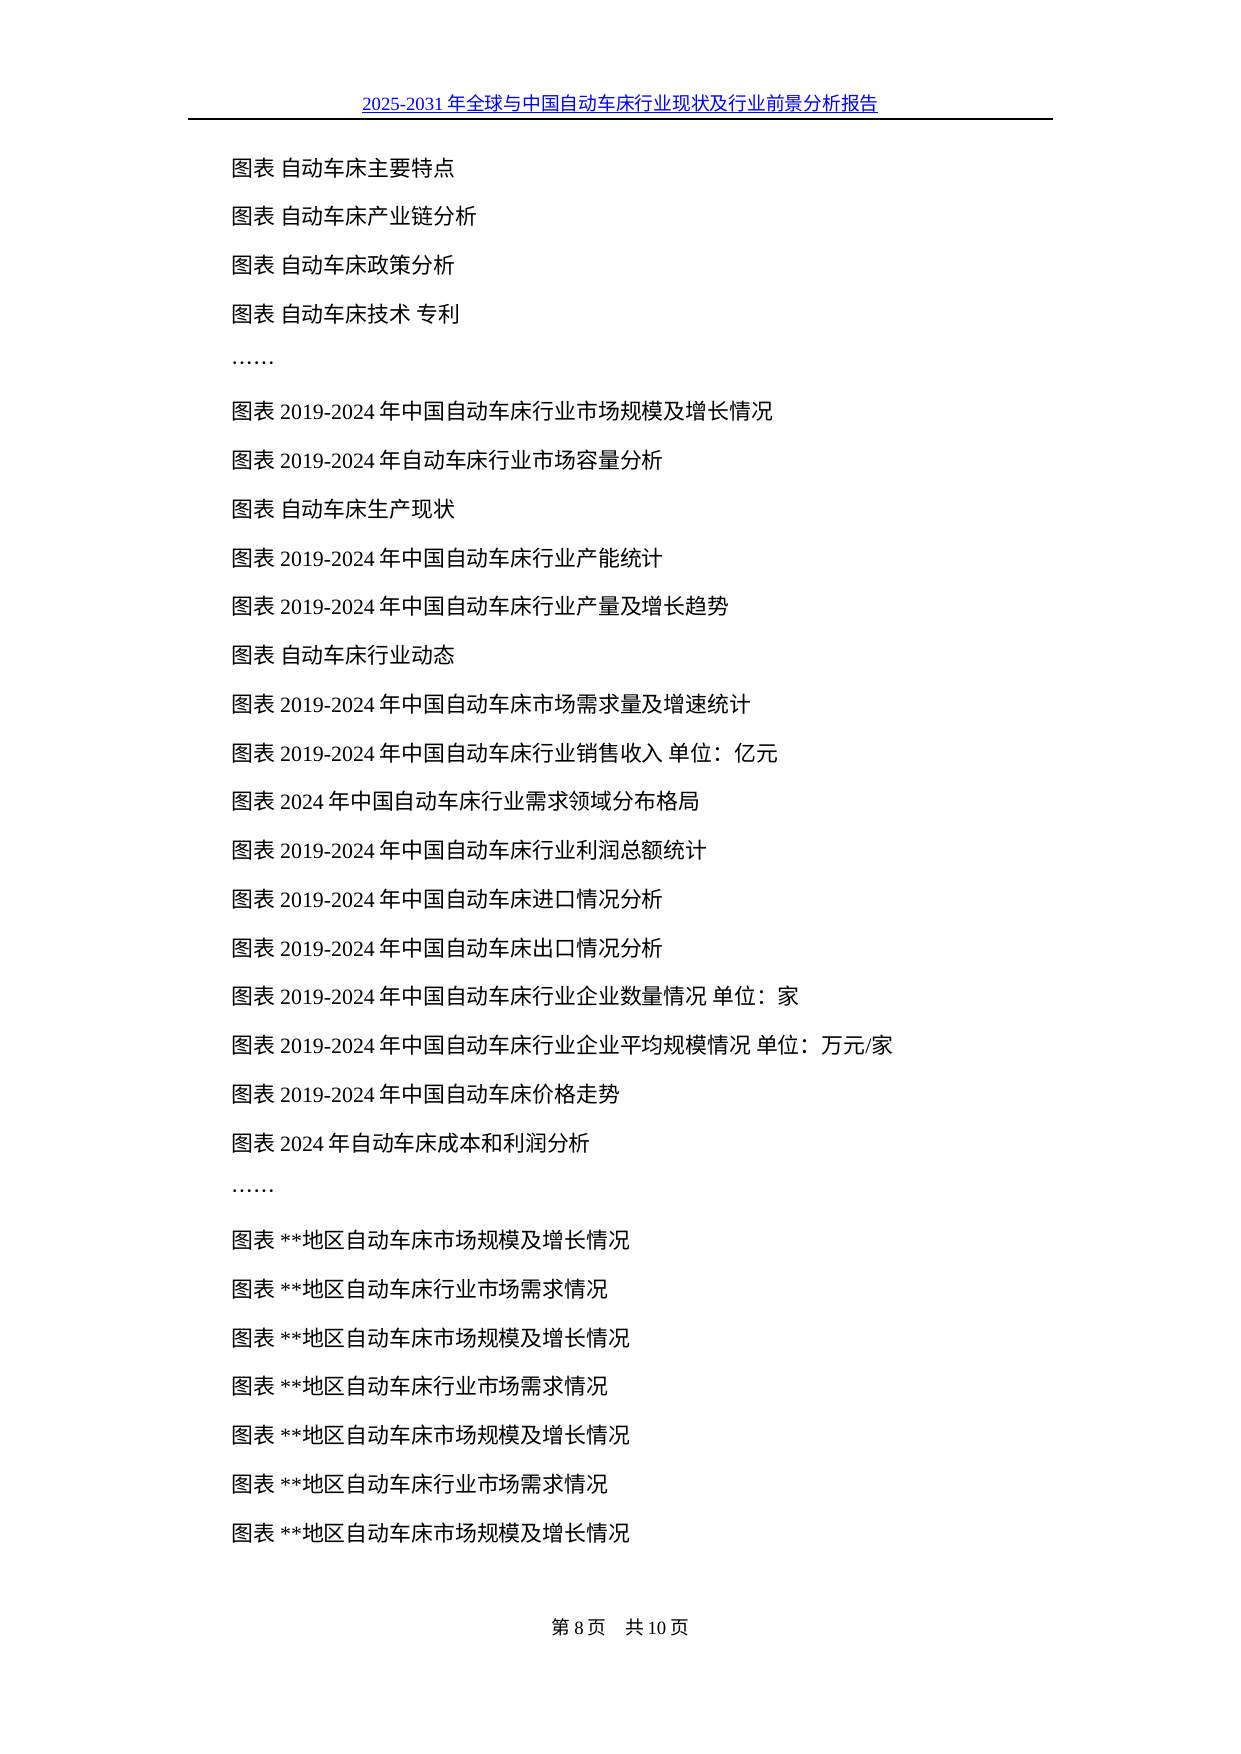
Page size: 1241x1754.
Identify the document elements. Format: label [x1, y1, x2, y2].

text [187, 150, 1053, 1548]
